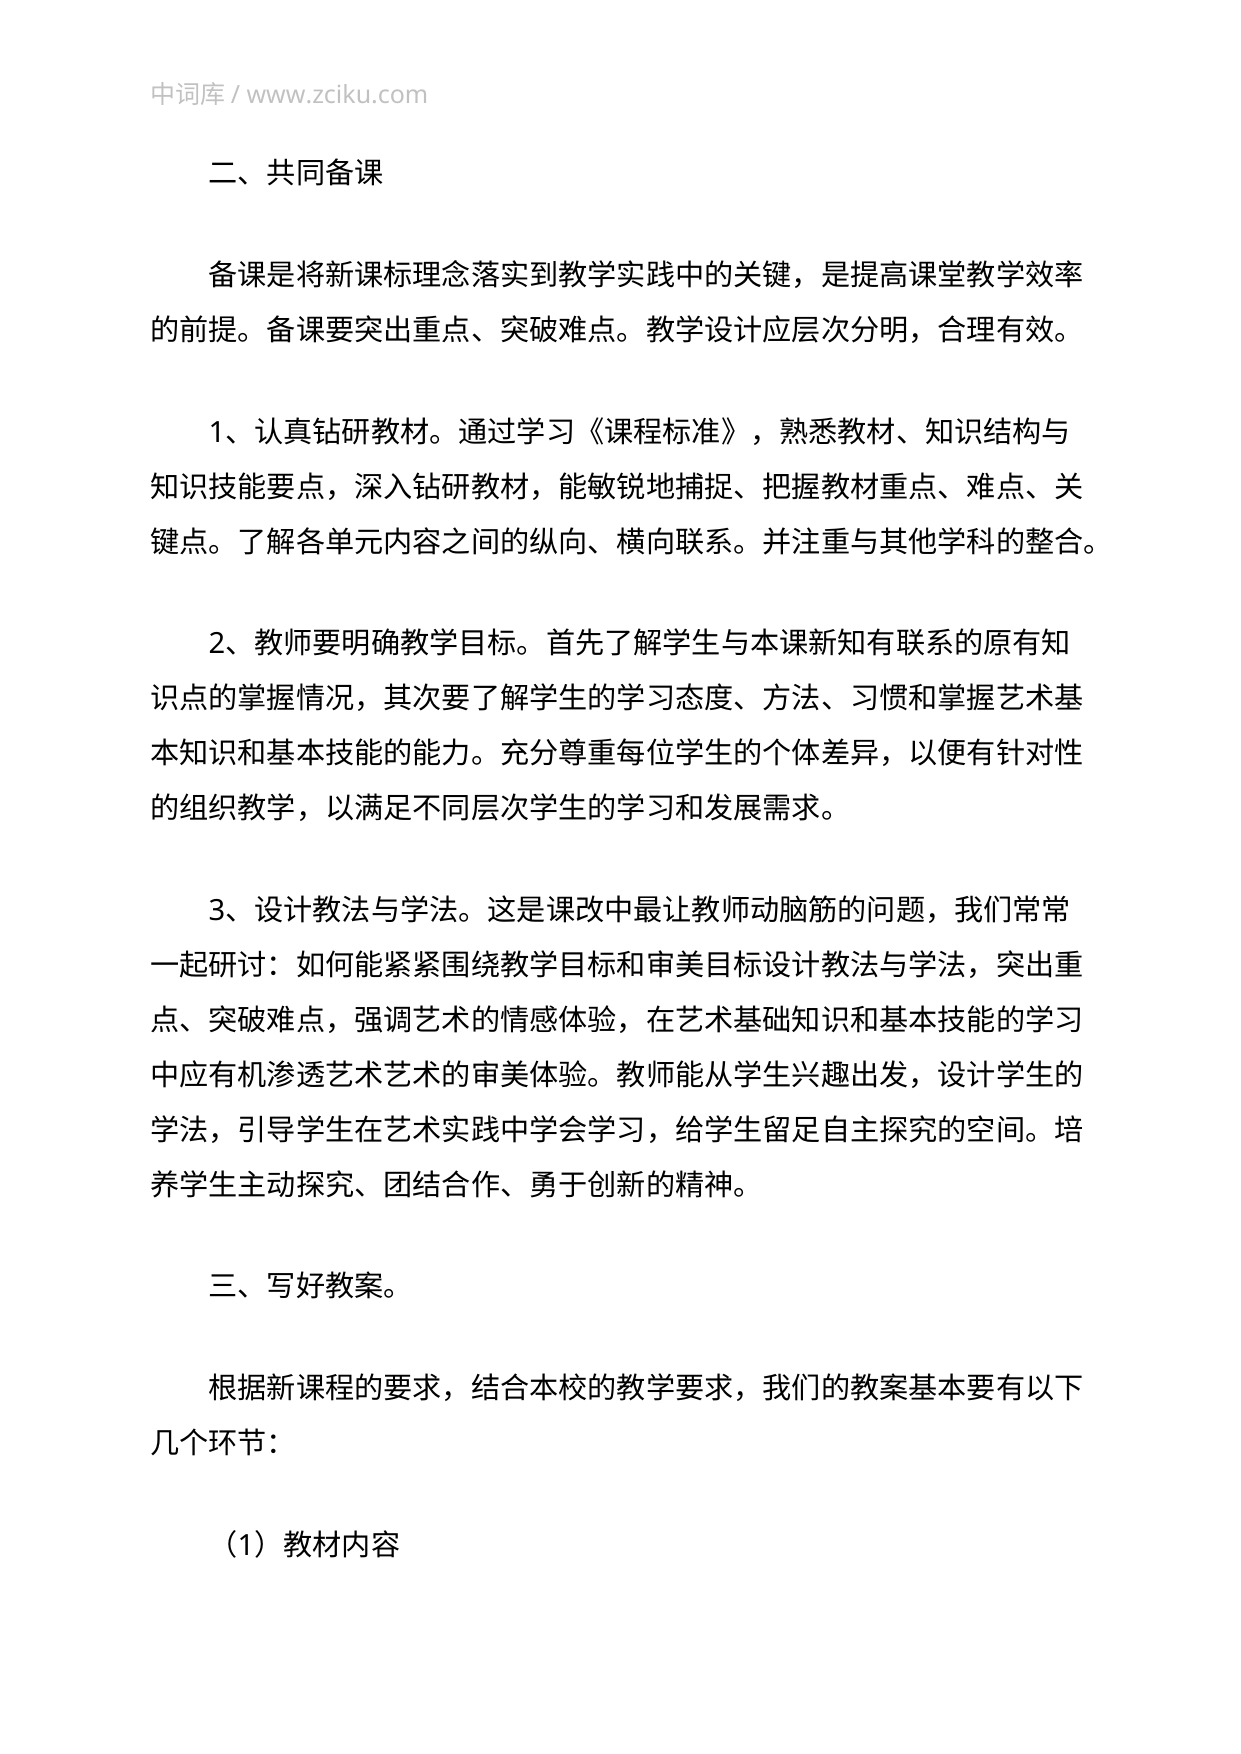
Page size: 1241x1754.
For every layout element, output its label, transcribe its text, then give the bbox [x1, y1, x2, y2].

text 3、设计教法与学法。这是课改中最让教师动脑筋的问题，我们常常一起研讨：如何能紧紧围绕教学目标和审美目标设计教法与学法，突出重点、突破难点，强调艺术的情感体验，在艺术基础知识和基本技能的学习中应有机渗透艺术艺术的审美体验。教师能从学生兴趣出发，设计学生的学法，引导学生在艺术实践中学会学习，给学生留足自主探究的空间。培养学生主动探究、团结合作、勇于创新的精神。 [150, 887, 1090, 1203]
text 三、写好教案。 [150, 1263, 1090, 1305]
text 备课是将新课标理念落实到教学实践中的关键，是提高课堂教学效率的前提。备课要突出重点、突破难点。教学设计应层次分明，合理有效。 [150, 252, 1090, 349]
text 二、共同备课 [150, 150, 1090, 192]
text 1、认真钻研教材。通过学习《课程标准》，熟悉教材、知识结构与知识技能要点，深入钻研教材，能敏锐地捕捉、把握教材重点、难点、关键点。了解各单元内容之间的纵向、横向联系。并注重与其他学科的整合。 [150, 408, 1090, 561]
text （1）教材内容 [150, 1521, 1090, 1564]
text 根据新课程的要求，结合本校的教学要求，我们的教案基本要有以下几个环节： [150, 1365, 1090, 1462]
text 2、教师要明确教学目标。首先了解学生与本课新知有联系的原有知识点的掌握情况，其次要了解学生的学习态度、方法、习惯和掌握艺术基本知识和基本技能的能力。充分尊重每位学生的个体差异，以便有针对性的组织教学，以满足不同层次学生的学习和发展需求。 [150, 620, 1090, 827]
